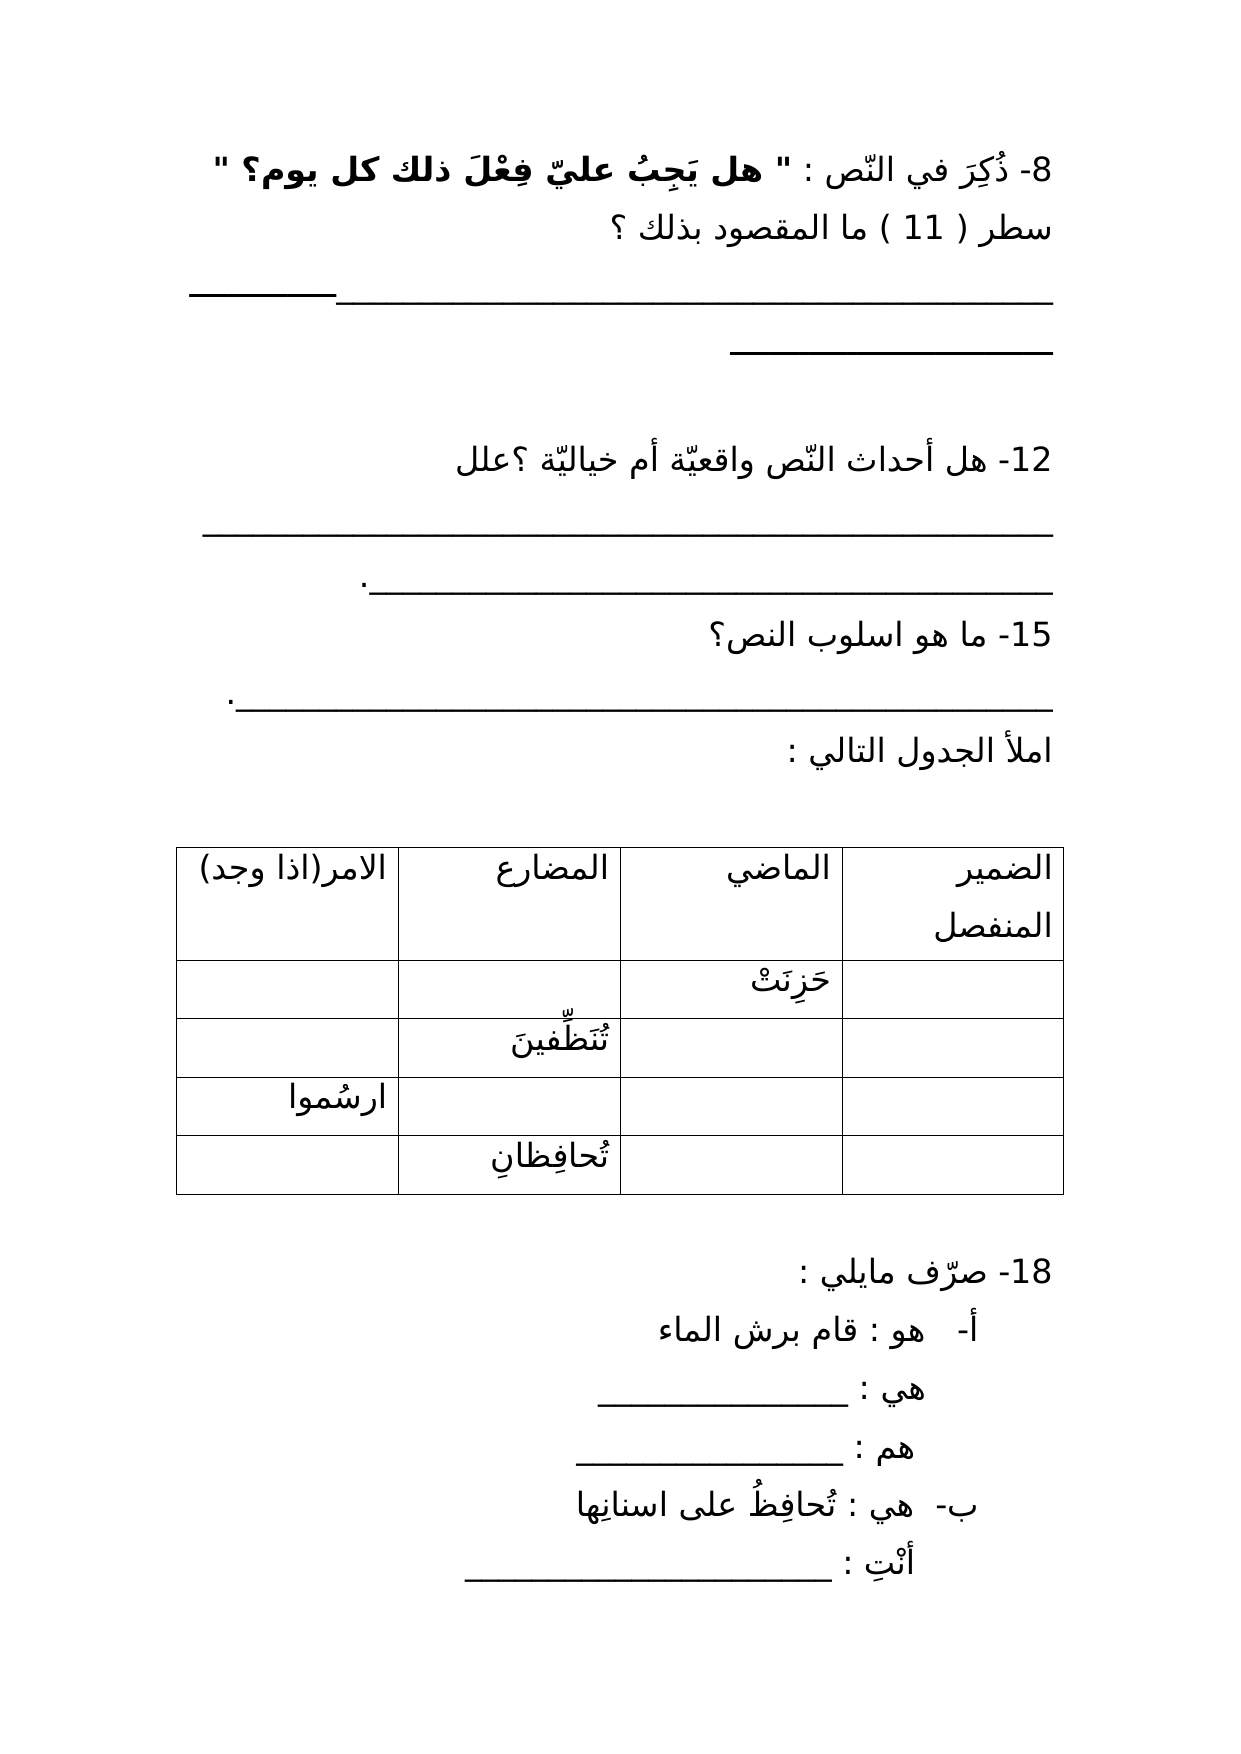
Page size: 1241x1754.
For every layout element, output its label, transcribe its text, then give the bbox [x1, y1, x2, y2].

text أنْتِ : ______________________ [187, 1543, 1053, 1582]
table_cell [177, 1136, 398, 1194]
table_header الضمير المنفصل [843, 848, 1063, 960]
table_cell [177, 1019, 398, 1077]
table_cell [843, 1078, 1063, 1135]
table_cell [621, 1136, 842, 1194]
text هي : _______________ [187, 1369, 1053, 1408]
text 12- هل أحداث النّص واقعيّة أم خياليّة ؟علل [187, 440, 1053, 479]
text املأ الجدول التالي : [187, 732, 1053, 770]
table_cell حَزِنَتْ [621, 961, 842, 1018]
text 8- ذُكِرَ في النّص : " هل يَجِبُ عليّ فِعْلَ ذلك كل يوم؟ " سطر ( 11 ) ما المقصود بذلك ؟ [187, 150, 1053, 247]
table_cell [843, 961, 1063, 1018]
table_header الامر(اذا وجد) [177, 848, 398, 960]
table_cell تُنَظِّفينَ [399, 1019, 620, 1077]
table_header الماضي [621, 848, 842, 960]
table_cell [177, 961, 398, 1018]
table_cell [399, 961, 620, 1018]
table_cell ارسُموا [177, 1078, 398, 1135]
text هم : ________________ [187, 1427, 1053, 1466]
text ب- هي : تُحافِظُ على اسنانِها [187, 1485, 1053, 1524]
table_cell [843, 1019, 1063, 1077]
table_cell [621, 1019, 842, 1077]
table_cell [843, 1136, 1063, 1194]
text أ- هو : قام برش الماء [187, 1311, 1053, 1349]
text ____________________________________________________________________________________________. [187, 499, 1053, 596]
table_cell [399, 1078, 620, 1135]
text ___________________________________________ــــــــــــــــــــــــــــــــــــــــــــــــ [187, 266, 1053, 363]
text 15- ما هو اسلوب النص؟ [187, 615, 1053, 654]
table_header المضارع [399, 848, 620, 960]
text 18- صرّف مايلي : [187, 1252, 1053, 1291]
table_cell [621, 1078, 842, 1135]
table_cell تُحافِظانِ [399, 1136, 620, 1194]
text _________________________________________________. [187, 673, 1053, 712]
